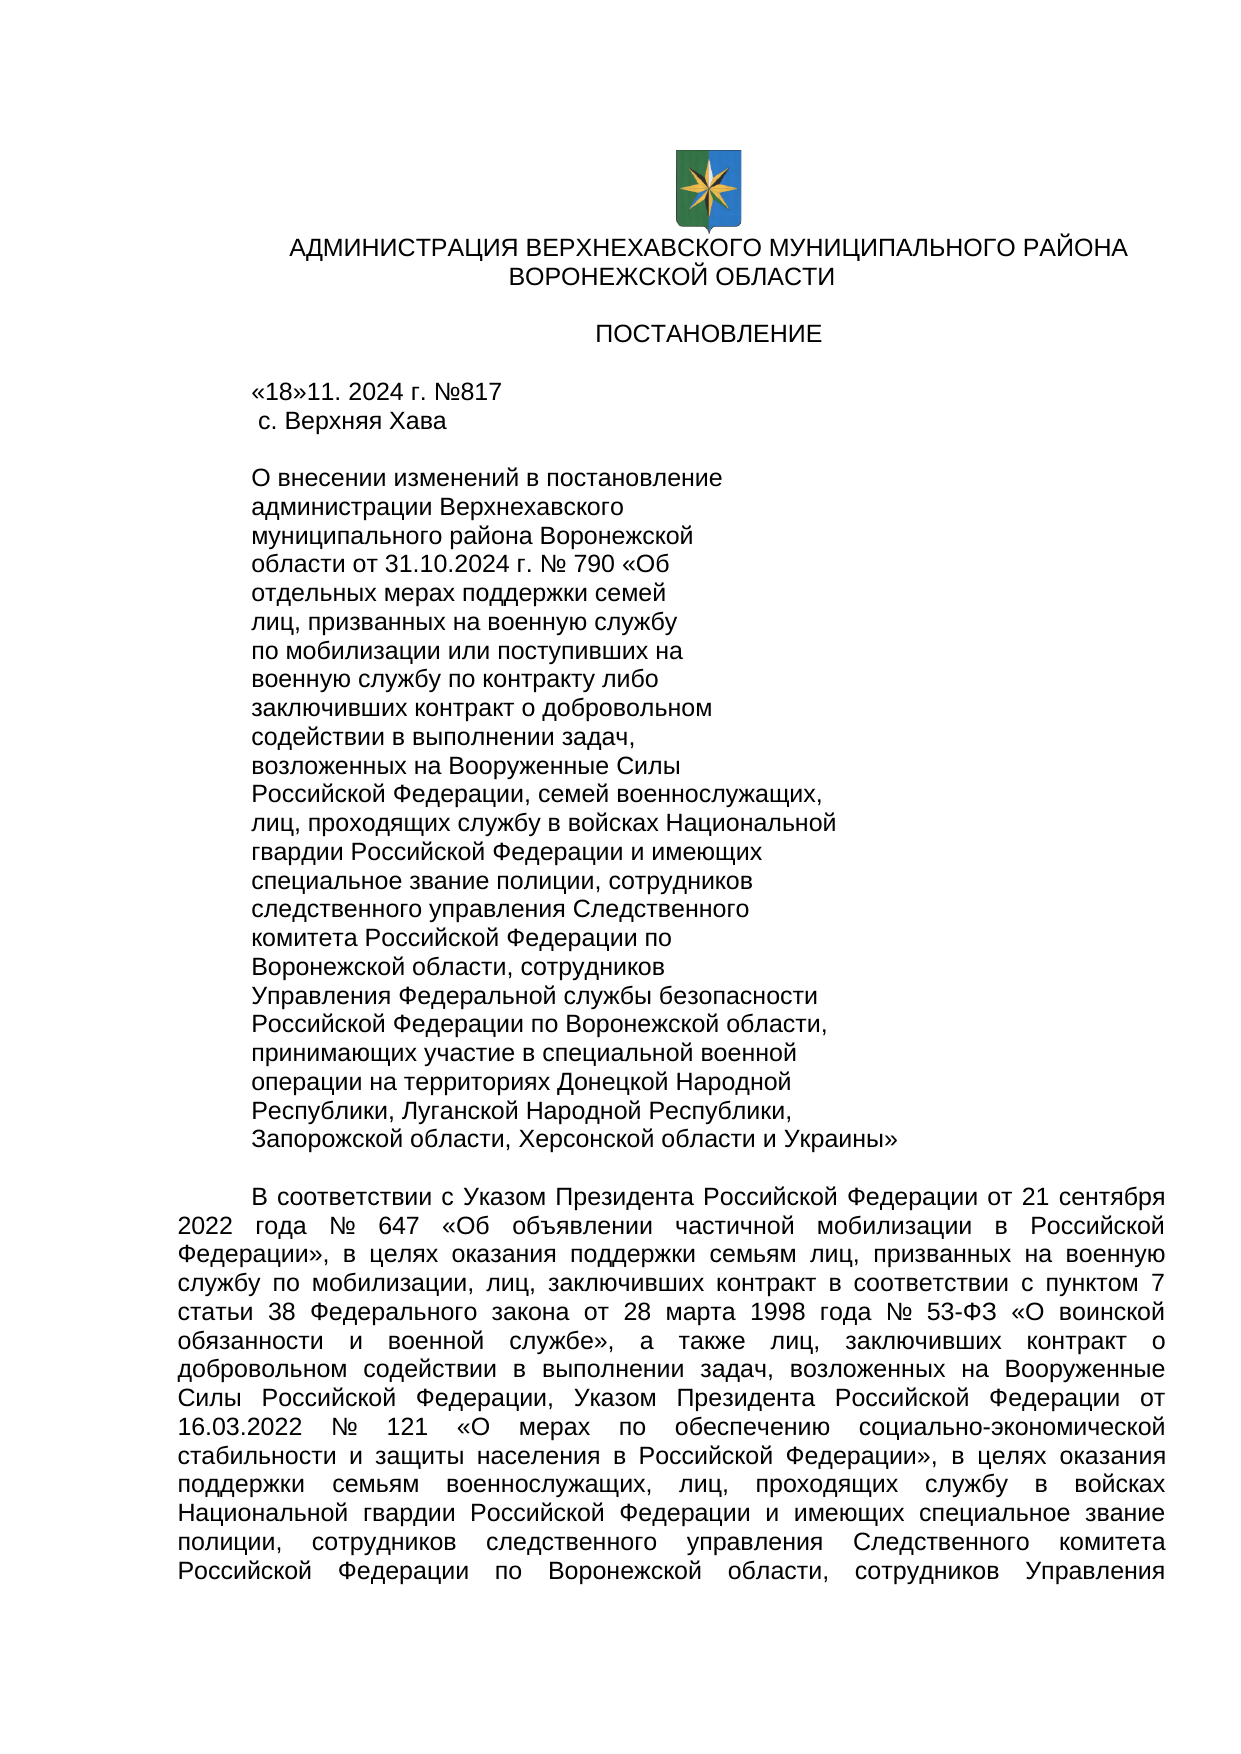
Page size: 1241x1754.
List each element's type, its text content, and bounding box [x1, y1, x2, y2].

text АДМИНИСТРАЦИЯ ВЕРХНЕХАВСКОГО МУНИЦИПАЛЬНОГО РАЙОНА ВОРОНЕЖСКОЙ ОБЛАСТИ [177, 233, 1167, 291]
text ПОСТАНОВЛЕНИЕ [177, 319, 1167, 348]
text следственного управления Следственного [177, 894, 1167, 923]
text О внесении изменений в постановление [177, 463, 1167, 492]
text с. Верхняя Хава [177, 406, 1167, 434]
text муниципального района Воронежской [177, 521, 1167, 549]
text возложенных на Вооруженные Силы [177, 751, 1167, 779]
text области от 31.10.2024 г. № 790 «Об [177, 549, 1167, 578]
text принимающих участие в специальной военной [177, 1038, 1167, 1067]
text по мобилизации или поступивших на [177, 636, 1167, 664]
text операции на территориях Донецкой Народной [177, 1067, 1167, 1096]
text комитета Российской Федерации по [177, 923, 1167, 952]
text отдельных мерах поддержки семей [177, 578, 1167, 607]
text Запорожской области, Херсонской области и Украины» [177, 1124, 1167, 1153]
text администрации Верхнехавского [177, 492, 1167, 521]
text специальное звание полиции, сотрудников [177, 866, 1167, 894]
text военную службу по контракту либо [177, 664, 1167, 693]
text Республики, Луганской Народной Республики, [177, 1096, 1167, 1124]
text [177, 1182, 1167, 1584]
picture [676, 150, 742, 234]
text содействии в выполнении задач, [177, 722, 1167, 751]
text заключивших контракт о добровольном [177, 693, 1167, 722]
text Российской Федерации по Воронежской области, [177, 1009, 1167, 1038]
text Российской Федерации, семей военнослужащих, [177, 779, 1167, 808]
text лиц, проходящих службу в войсках Национальной [177, 808, 1167, 837]
text Управления Федеральной службы безопасности [177, 981, 1167, 1009]
text Воронежской области, сотрудников [177, 952, 1167, 981]
text гвардии Российской Федерации и имеющих [177, 837, 1167, 866]
text лиц, призванных на военную службу [177, 607, 1167, 636]
text «18»11. 2024 г. №817 [177, 377, 1167, 406]
